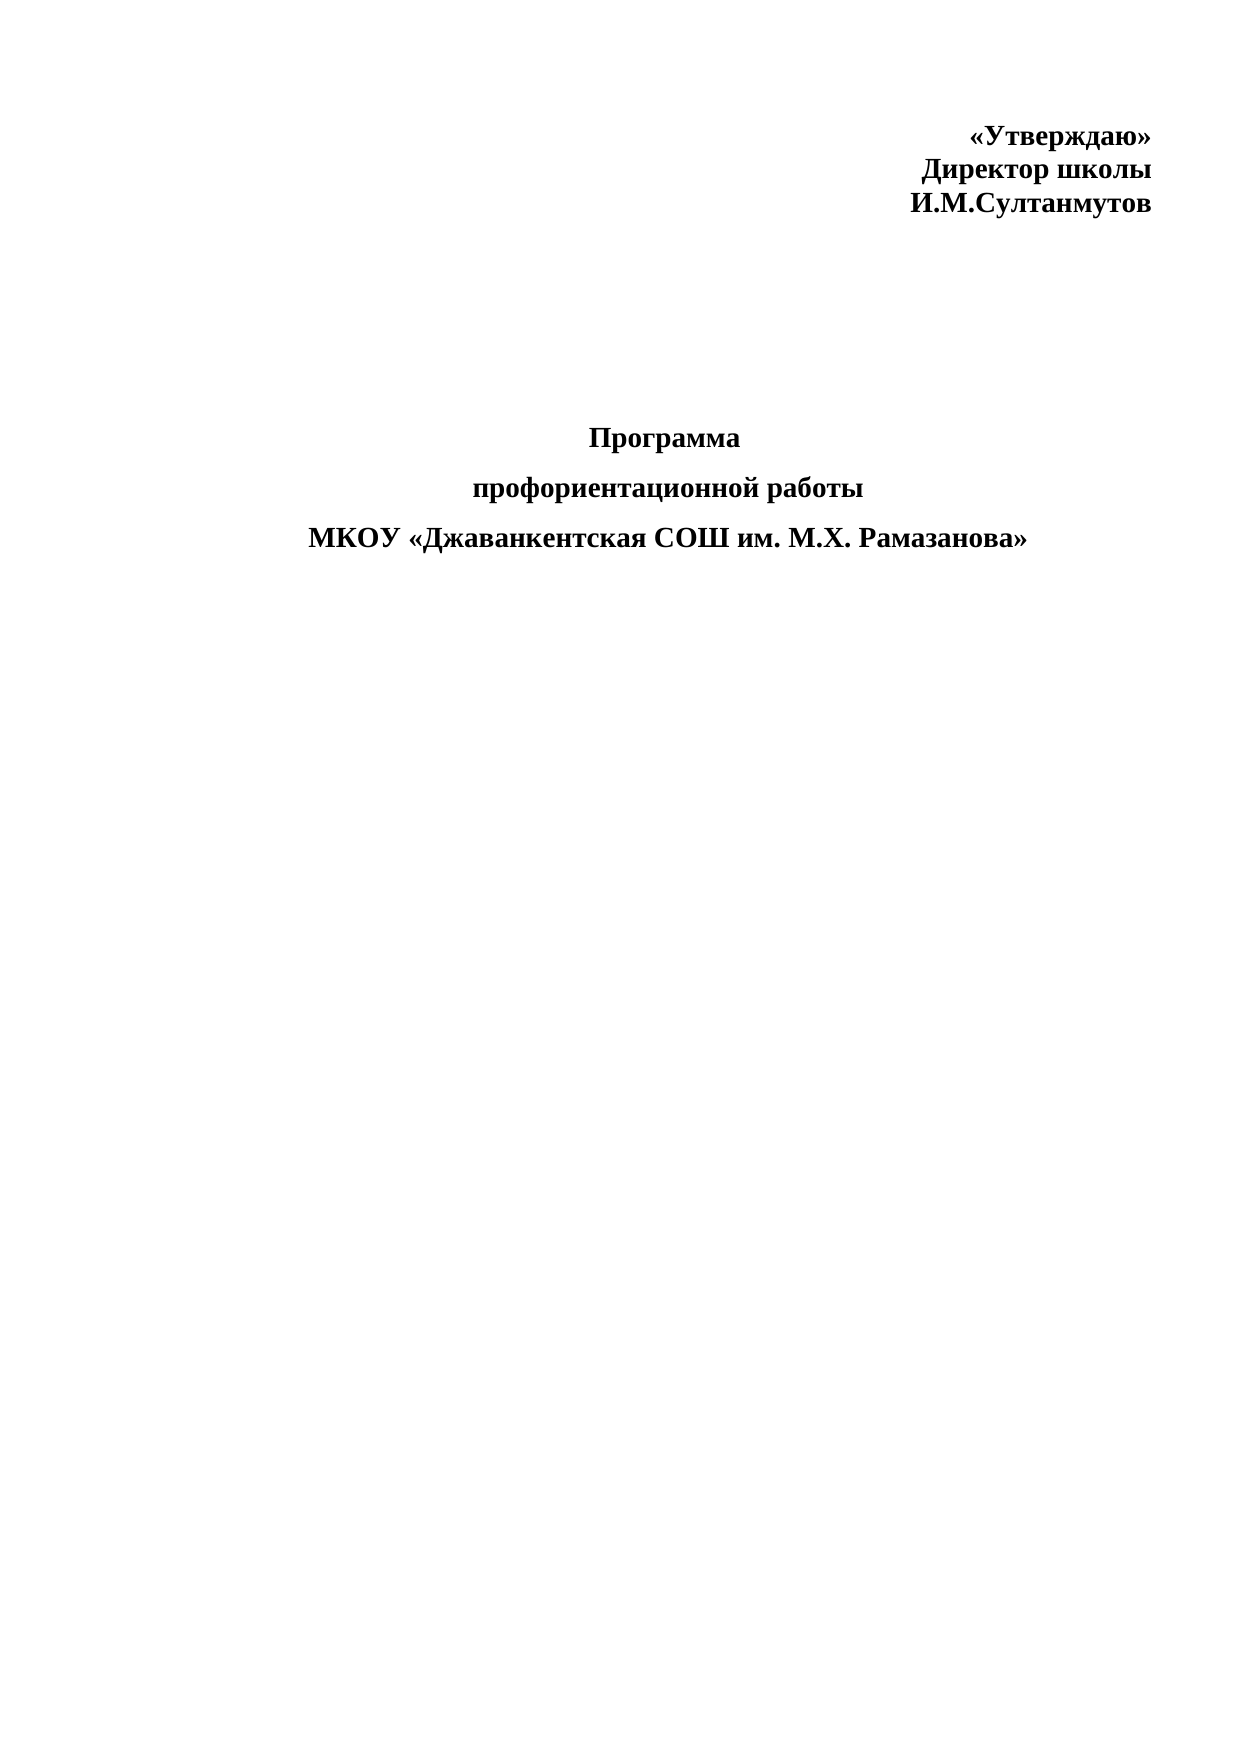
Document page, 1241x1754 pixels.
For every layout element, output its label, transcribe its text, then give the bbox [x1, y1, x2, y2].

text И.М.Султанмутов [177, 185, 1152, 219]
text МКОУ «Джаванкентская СОШ им. М.Х. Рамазанова» [177, 521, 1152, 554]
text Программа [177, 420, 1152, 453]
text Директор школы [177, 152, 1152, 185]
text профориентационной работы [177, 470, 1152, 504]
text «Утверждаю» [177, 118, 1152, 152]
